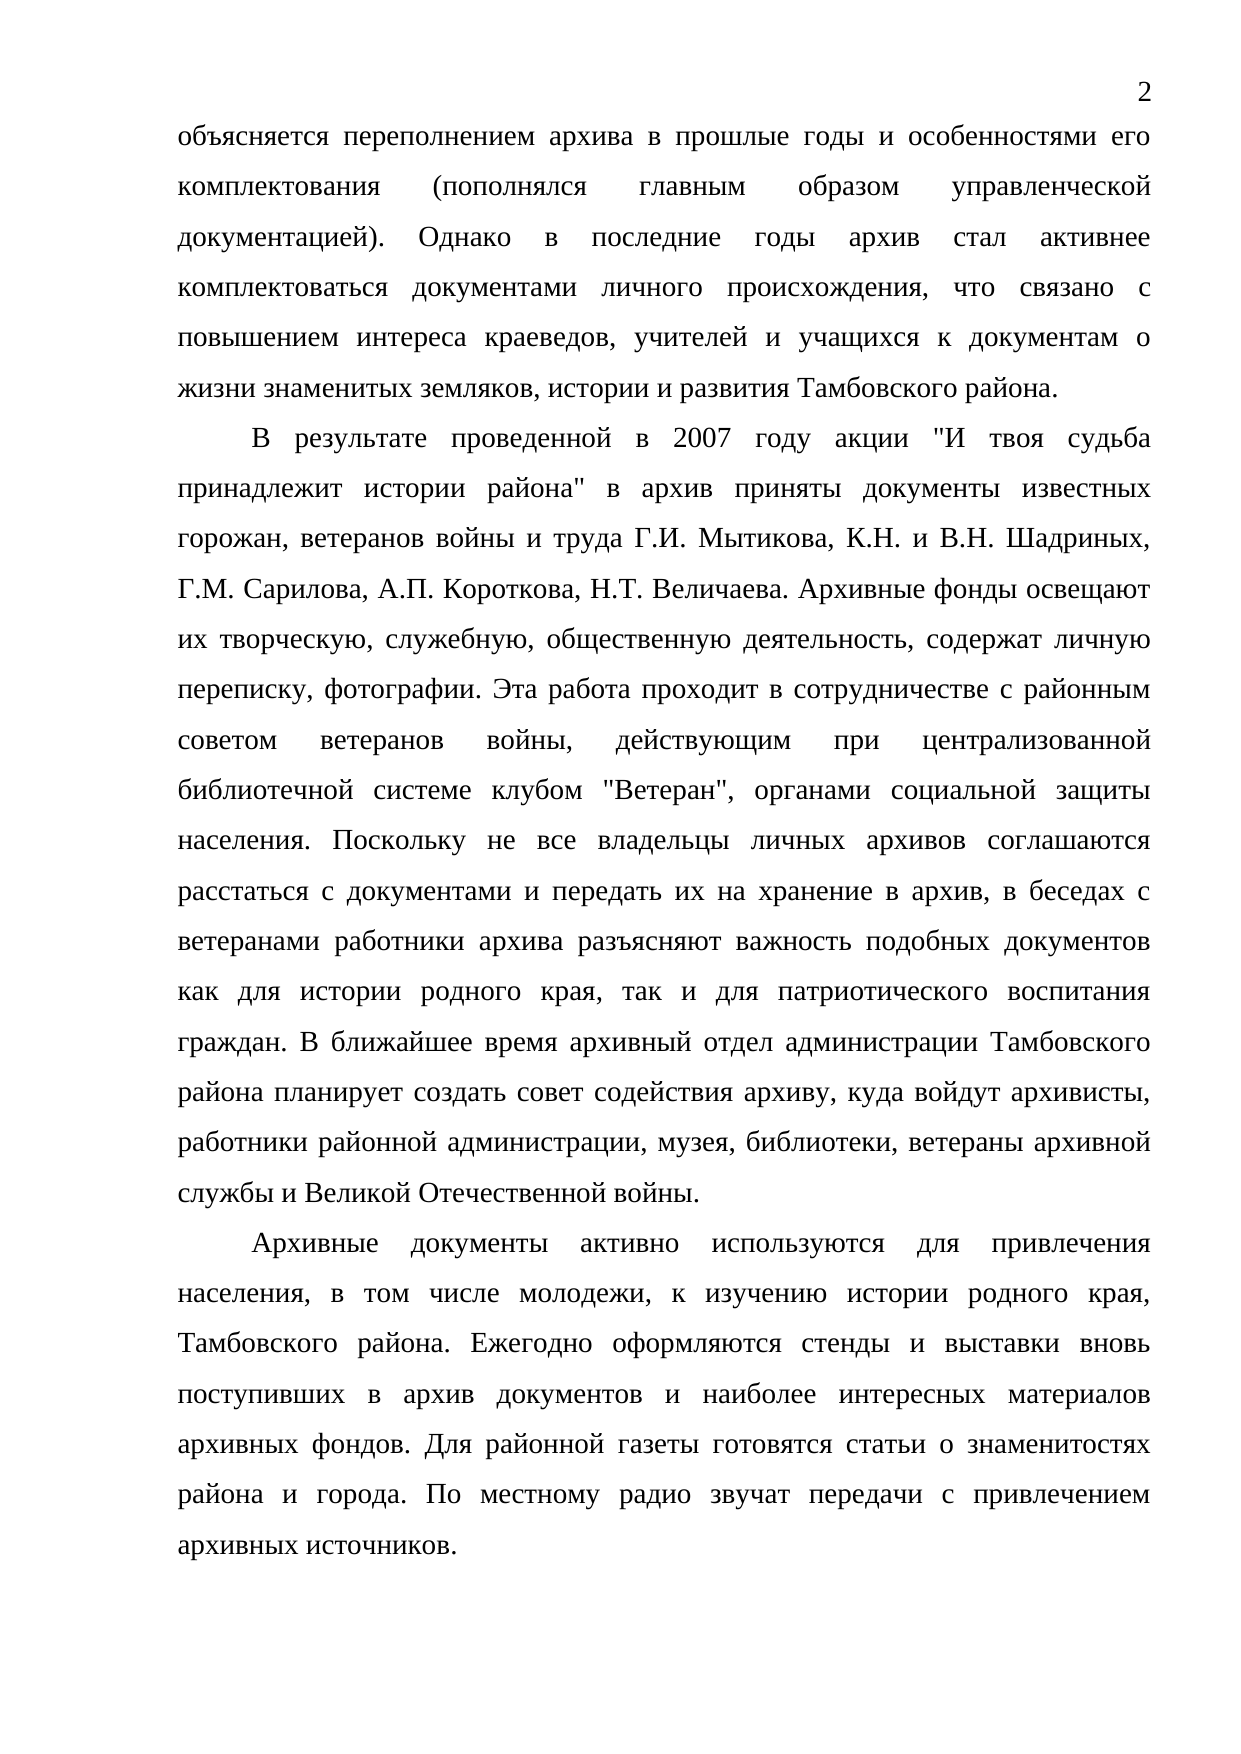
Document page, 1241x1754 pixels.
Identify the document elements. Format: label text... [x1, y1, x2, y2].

text В результате проведенной в 2007 году акции "И твоя судьба принадлежит истории района" в архив приняты документы известных горожан, ветеранов войны и труда Г.И. Мытикова, К.Н. и В.Н. Шадриных, Г.М. Сарилова, А.П. Короткова, Н.Т. Величаева. Архивные фонды освещают их творческую, служебную, общественную деятельность, содержат личную переписку, фотографии. Эта работа проходит в сотрудничестве с районным советом ветеранов войны, действующим при централизованной библиотечной системе клубом "Ветеран", органами социальной защиты населения. Поскольку не все владельцы личных архивов соглашаются расстаться с документами и передать их на хранение в архив, в беседах с ветеранами работники архива разъясняют важность подобных документов как для истории родного края, так и для патриотического воспитания граждан. В ближайшее время архивный отдел администрации Тамбовского района планирует создать совет содействия архиву, куда войдут архивисты, работники районной администрации, музея, библиотеки, ветераны архивной службы и Великой Отечественной войны. [177, 420, 1152, 1208]
text Архивные документы активно используются для привлечения населения, в том числе молодежи, к изучению истории родного края, Тамбовского района. Ежегодно оформляются стенды и выставки вновь поступивших в архив документов и наиболее интересных материалов архивных фондов. Для районной газеты готовятся статьи о знаменитостях района и города. По местному радио звучат передачи с привлечением архивных источников. [177, 1225, 1152, 1560]
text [177, 118, 1152, 403]
